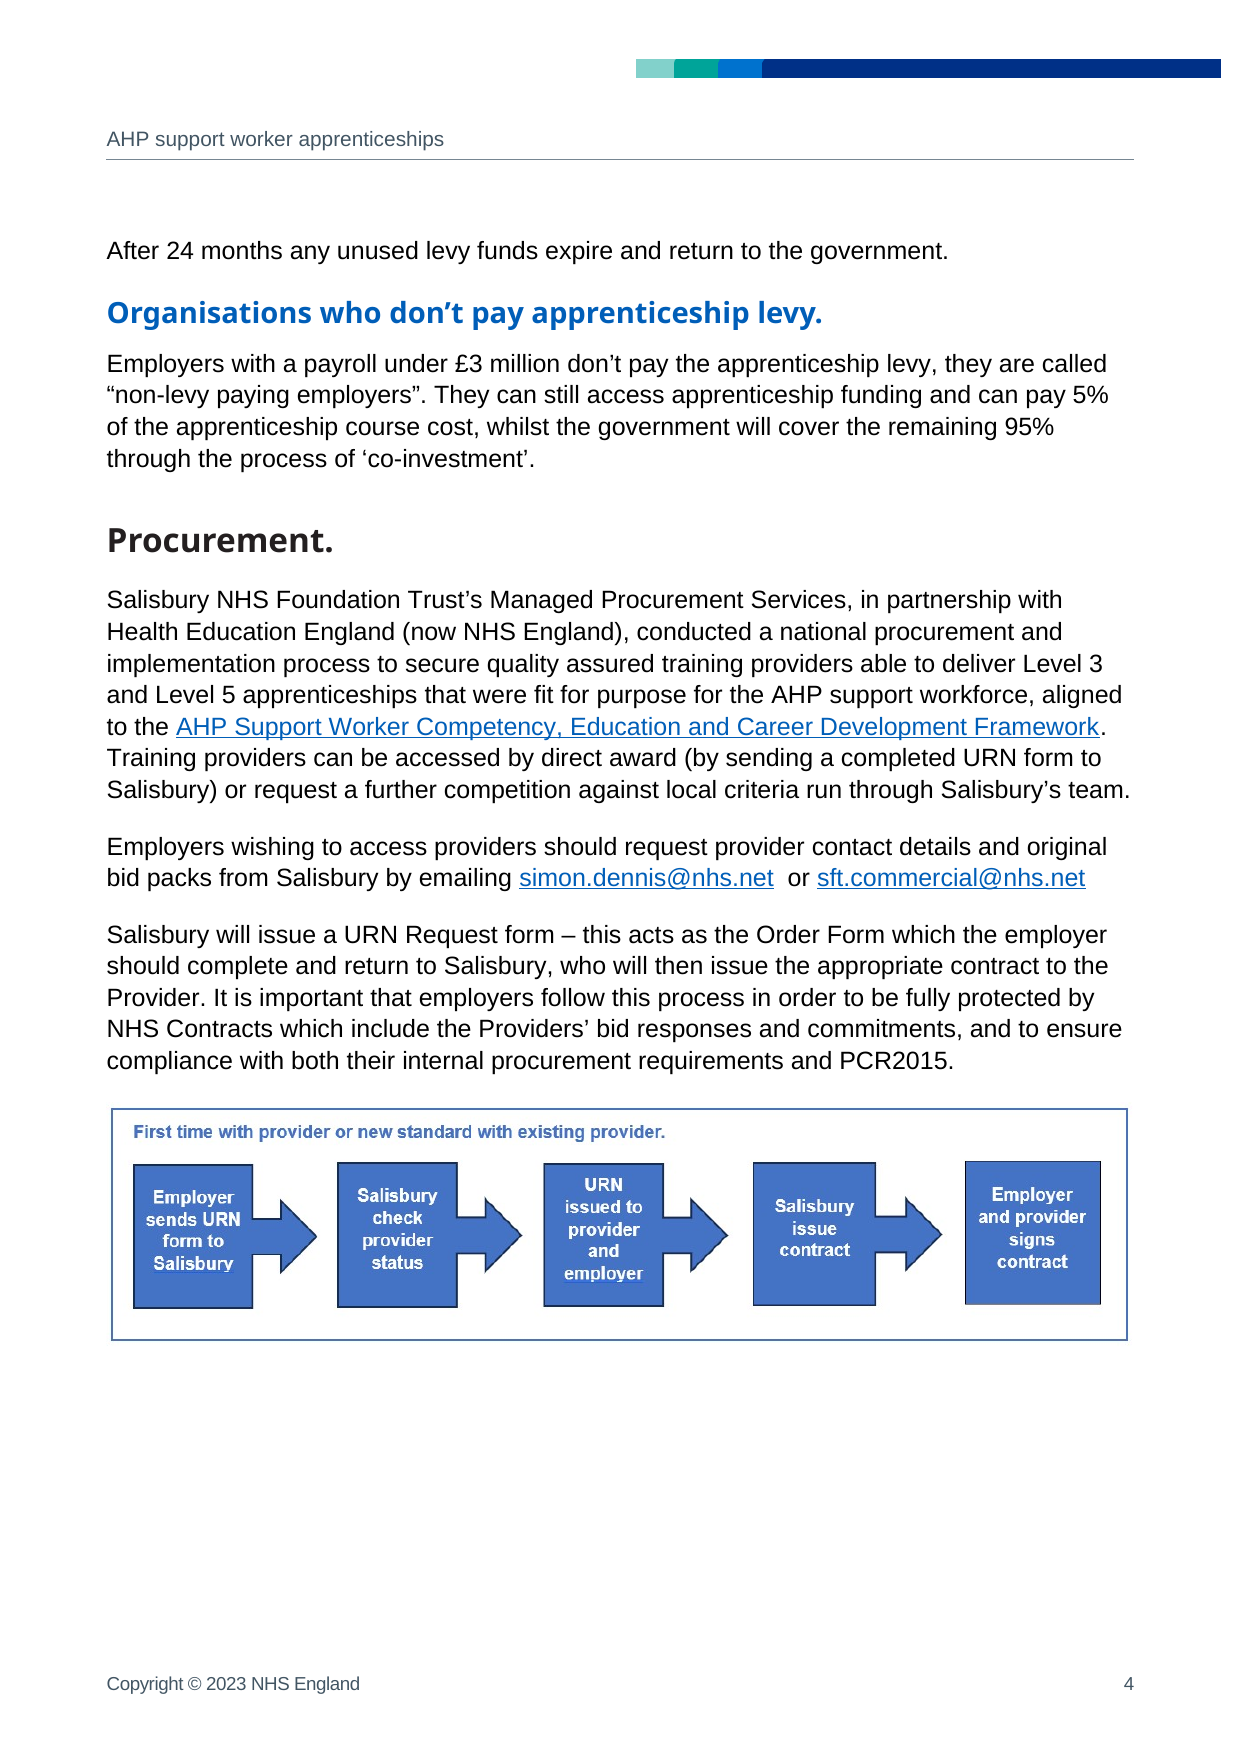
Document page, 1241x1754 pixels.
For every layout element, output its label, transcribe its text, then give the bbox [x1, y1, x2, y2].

text Salisbury NHS Foundation Trust’s Managed Procurement Services, in partnership with Health Education England (now NHS England), conducted a national procurement and implementation process to secure quality assured training providers able to deliver Level 3 and Level 5 apprenticeships that were fit for purpose for the AHP support workforce, aligned to the AHP Support Worker Competency, Education and Career Development Framework. Training providers can be accessed by direct award (by sending a completed URN form to Salisbury) or request a further competition against local criteria run through Salisbury’s team. [106, 586, 1134, 804]
text Salisbury will issue a URN Request form – this acts as the Order Form which the employer should complete and return to Salisbury, who will then issue the appropriate contract to the Provider. It is important that employers follow this process in order to be fully protected by NHS Contracts which include the Providers’ bid responses and commitments, and to ensure compliance with both their internal procurement requirements and PCR2015. [106, 919, 1134, 1074]
text Employers with a payroll under £3 million don’t pay the apprenticeship levy, they are called “non-levy paying employers”. They can still access apprenticeship funding and can pay 5% of the apprenticeship course cost, whilst the government will cover the remaining 95% through the process of ‘co-investment’. [106, 349, 1134, 472]
text Employers wishing to access providers should request provider contact details and original bid packs from Salisbury by emailing simon.dennis@nhs.net or sft.commercial@nhs.net [106, 831, 1134, 892]
text After 24 months any unused levy funds expire and return to the government. [106, 236, 1134, 265]
subtitle Procurement. [106, 517, 1134, 562]
subtitle Organisations who don’t pay apprenticeship levy. [106, 293, 1134, 332]
picture [106, 1102, 1134, 1347]
